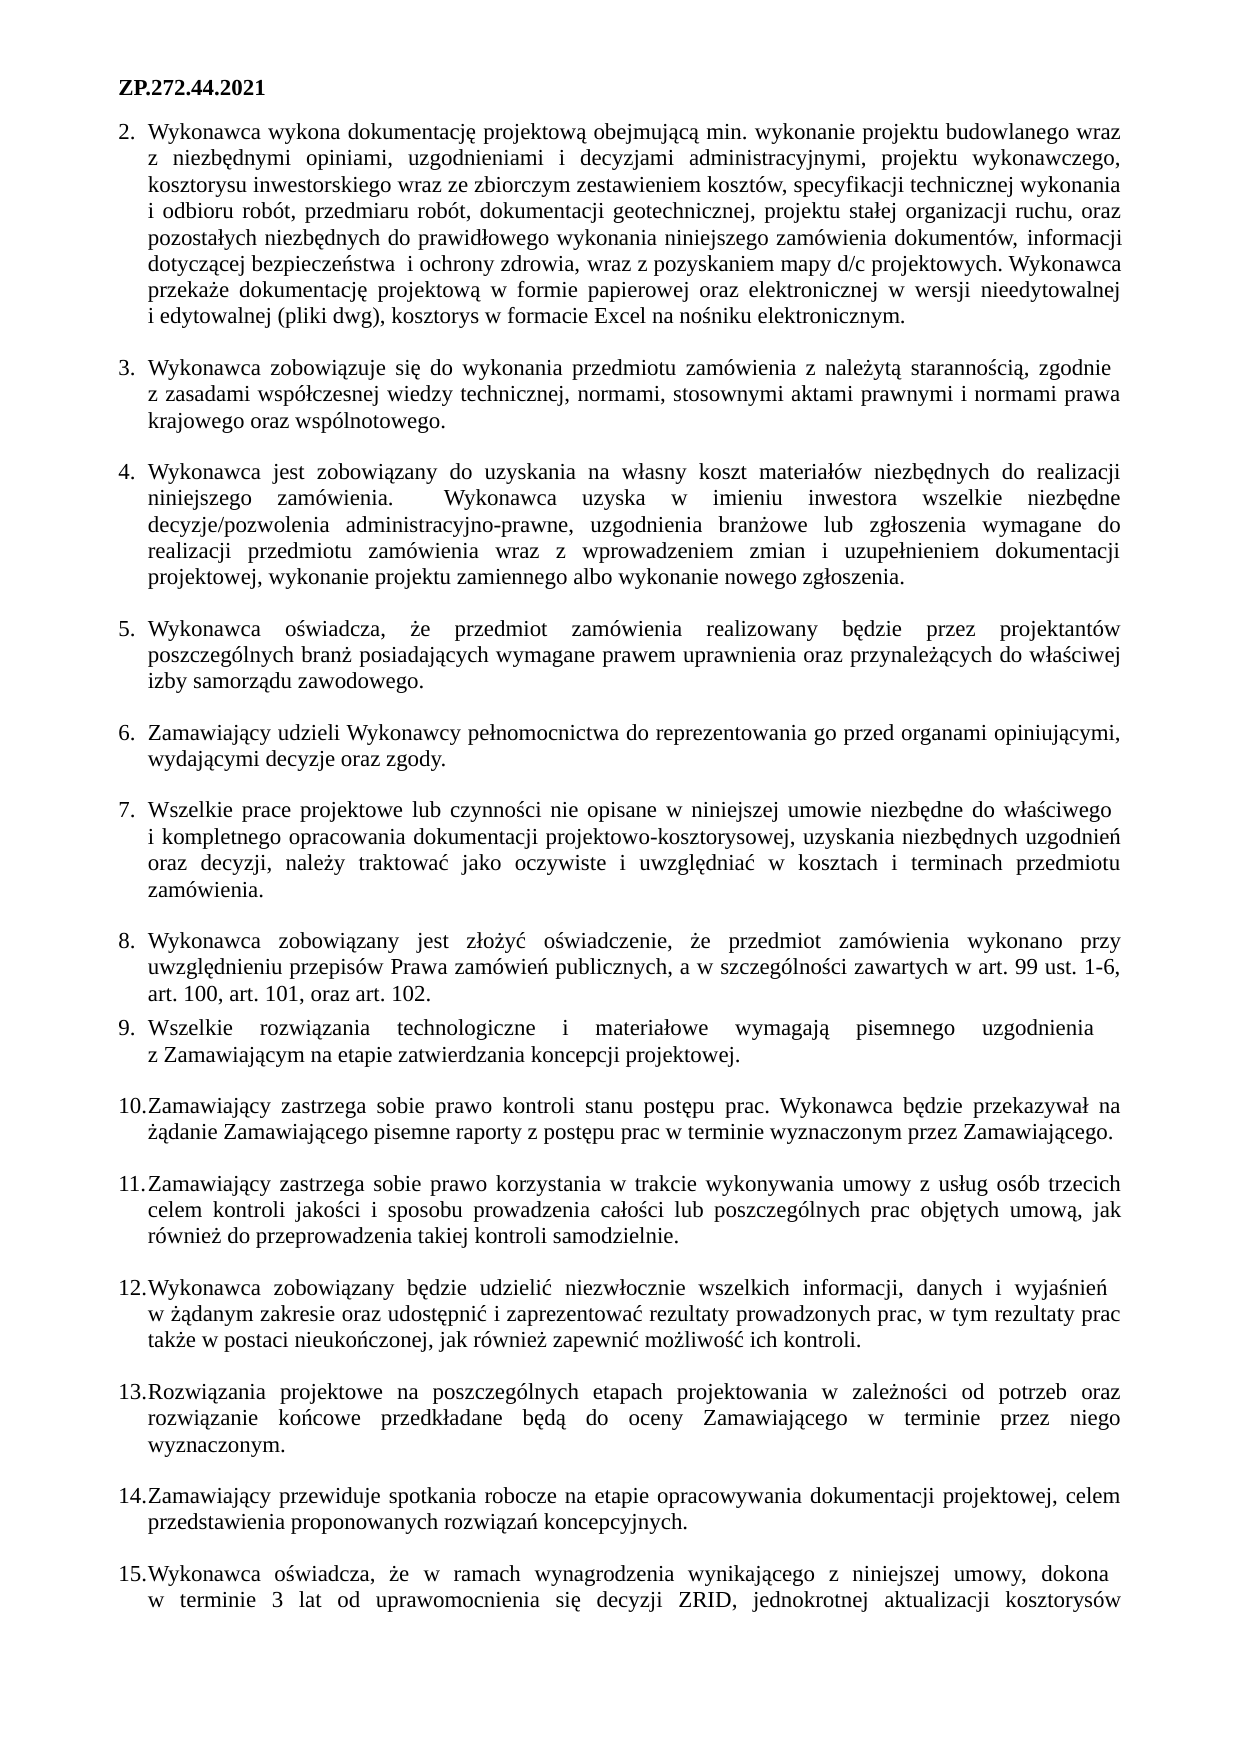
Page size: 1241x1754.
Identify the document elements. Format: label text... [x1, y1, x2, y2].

list Rozwiązania projektowe na poszczególnych etapach projektowania w zależności od potrzeb oraz rozwiązanie końcowe przedkładane będą do oceny Zamawiającego w terminie przez niego wyznaczonym. [118, 1378, 1122, 1457]
list Zamawiający zastrzega sobie prawo kontroli stanu postępu prac. Wykonawca będzie przekazywał na żądanie Zamawiającego pisemne raporty z postępu prac w terminie wyznaczonym przez Zamawiającego. [118, 1092, 1122, 1145]
list Wykonawca zobowiązany jest złożyć oświadczenie, że przedmiot zamówienia wykonano przy uwzględnieniu przepisów Prawa zamówień publicznych, a w szczególności zawartych w art. 99 ust. 1-6, art. 100, art. 101, oraz art. 102. [118, 927, 1122, 1006]
list Wykonawca zobowiązany będzie udzielić niezwłocznie wszelkich informacji, danych i wyjaśnień w żądanym zakresie oraz udostępnić i zaprezentować rezultaty prowadzonych prac, w tym rezultaty prac także w postaci nieukończonej, jak również zapewnić możliwość ich kontroli. [118, 1274, 1122, 1353]
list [118, 1560, 1122, 1612]
list Wykonawca wykona dokumentację projektową obejmującą min. wykonanie projektu budowlanego wraz z niezbędnymi opiniami, uzgodnieniami i decyzjami administracyjnymi, projektu wykonawczego, kosztorysu inwestorskiego wraz ze zbiorczym zestawieniem kosztów, specyfikacji technicznej wykonania i odbioru robót, przedmiaru robót, dokumentacji geotechnicznej, projektu stałej organizacji ruchu, oraz pozostałych niezbędnych do prawidłowego wykonania niniejszego zamówienia dokumentów, informacji dotyczącej bezpieczeństwa i ochrony zdrowia, wraz z pozyskaniem mapy d/c projektowych. Wykonawca przekaże dokumentację projektową w formie papierowej oraz elektronicznej w wersji nieedytowalnej i edytowalnej (pliki dwg), kosztorys w formacie Excel na nośniku elektronicznym. [118, 118, 1122, 329]
list Zamawiający zastrzega sobie prawo korzystania w trakcie wykonywania umowy z usług osób trzecich celem kontroli jakości i sposobu prowadzenia całości lub poszczególnych prac objętych umową, jak również do przeprowadzenia takiej kontroli samodzielnie. [118, 1170, 1122, 1249]
list Wszelkie rozwiązania technologiczne i materiałowe wymagają pisemnego uzgodnienia z Zamawiającym na etapie zatwierdzania koncepcji projektowej. [118, 1014, 1122, 1067]
list Wykonawca zobowiązuje się do wykonania przedmiotu zamówienia z należytą starannością, zgodnie z zasadami współczesnej wiedzy technicznej, normami, stosownymi aktami prawnymi i normami prawa krajowego oraz wspólnotowego. [118, 354, 1122, 433]
list Wykonawca oświadcza, że przedmiot zamówienia realizowany będzie przez projektantów poszczególnych branż posiadających wymagane prawem uprawnienia oraz przynależących do właściwej izby samorządu zawodowego. [118, 615, 1122, 694]
list Zamawiający przewiduje spotkania robocze na etapie opracowywania dokumentacji projektowej, celem przedstawienia proponowanych rozwiązań koncepcyjnych. [118, 1482, 1122, 1535]
list Wykonawca jest zobowiązany do uzyskania na własny koszt materiałów niezbędnych do realizacji niniejszego zamówienia. Wykonawca uzyska w imieniu inwestora wszelkie niezbędne decyzje/pozwolenia administracyjno-prawne, uzgodnienia branżowe lub zgłoszenia wymagane do realizacji przedmiotu zamówienia wraz z wprowadzeniem zmian i uzupełnieniem dokumentacji projektowej, wykonanie projektu zamiennego albo wykonanie nowego zgłoszenia. [118, 458, 1122, 590]
list Wszelkie prace projektowe lub czynności nie opisane w niniejszej umowie niezbędne do właściwego i kompletnego opracowania dokumentacji projektowo-kosztorysowej, uzyskania niezbędnych uzgodnień oraz decyzji, należy traktować jako oczywiste i uwzględniać w kosztach i terminach przedmiotu zamówienia. [118, 797, 1122, 902]
list Zamawiający udzieli Wykonawcy pełnomocnictwa do reprezentowania go przed organami opiniującymi, wydającymi decyzje oraz zgody. [118, 719, 1122, 772]
